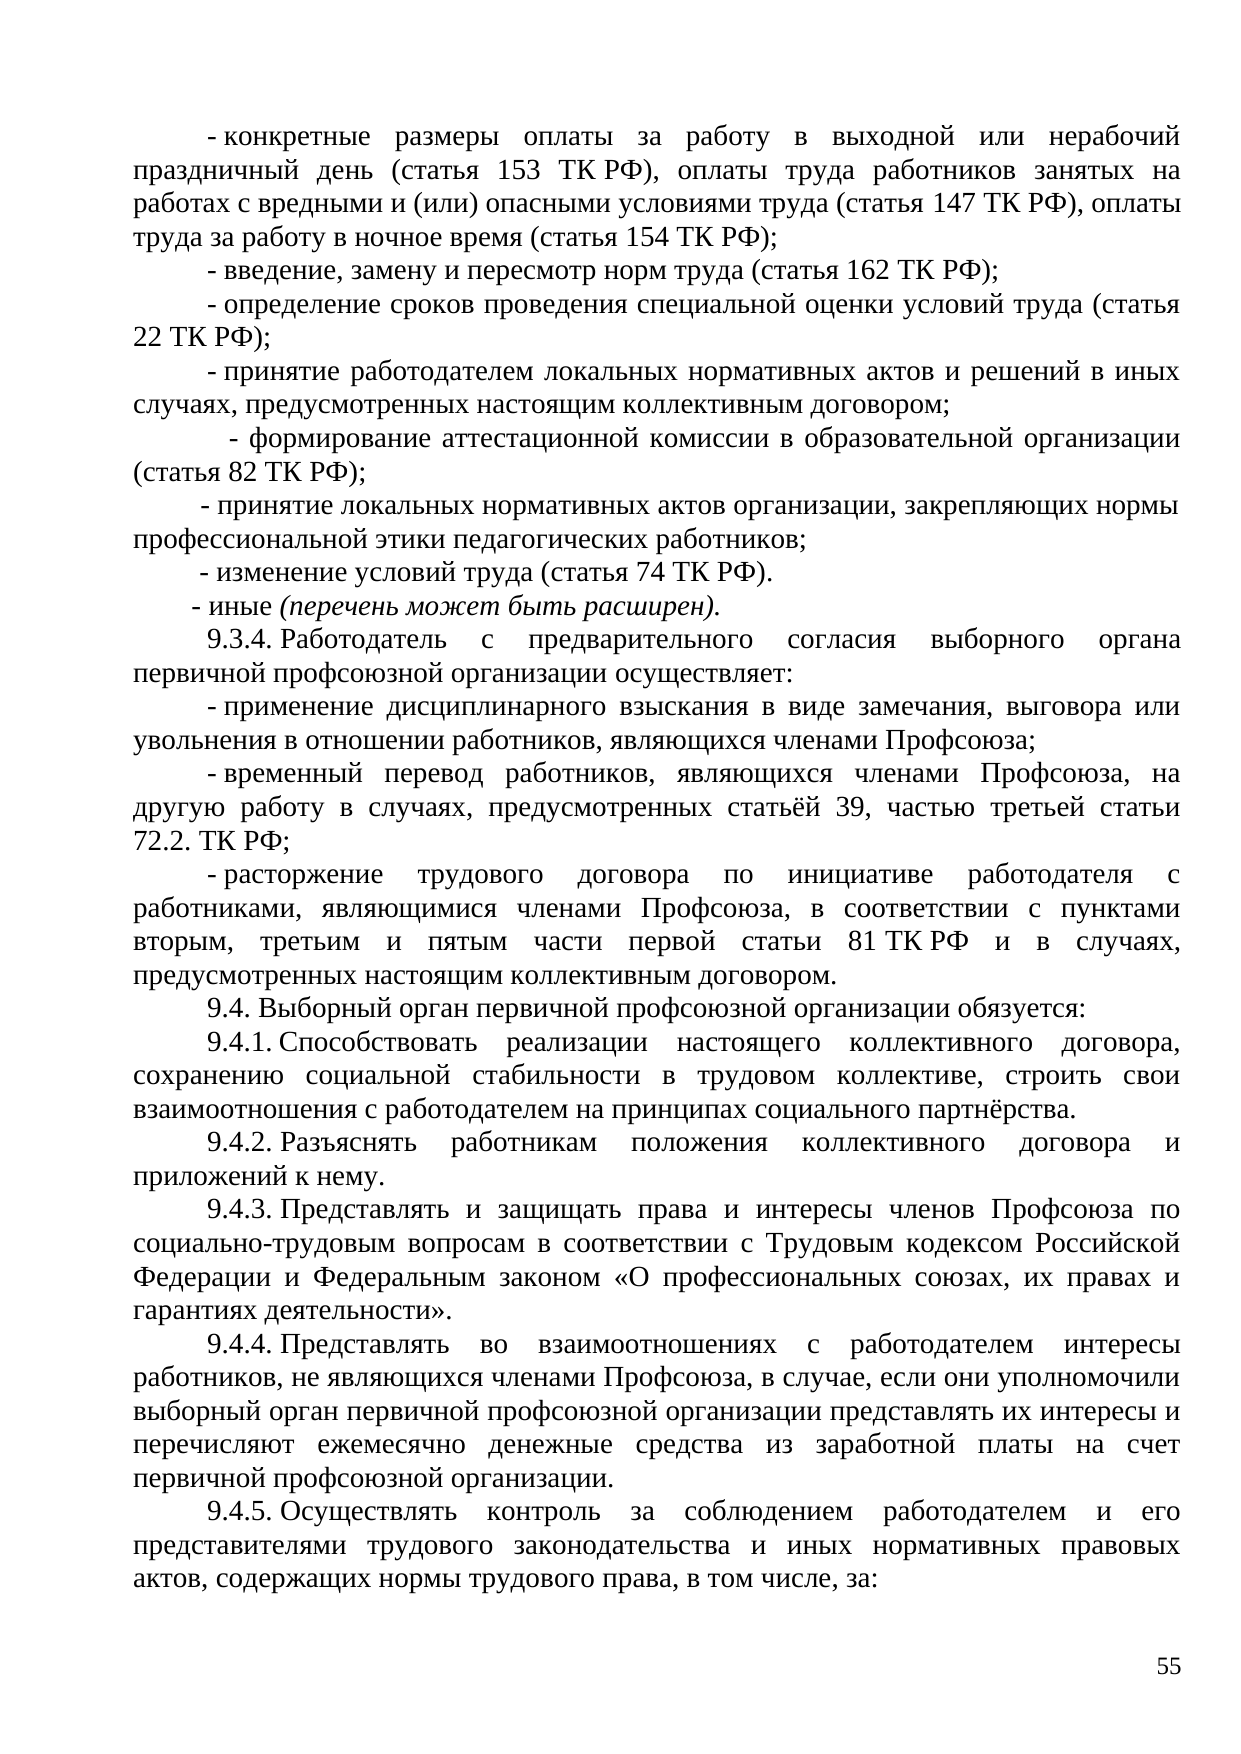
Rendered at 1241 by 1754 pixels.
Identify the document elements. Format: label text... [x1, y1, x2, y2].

text - временный перевод работников, являющихся членами Профсоюза, на другую работу в случаях, предусмотренных статьёй 39, частью третьей статьи 72.2. ТК РФ; [133, 756, 1181, 856]
text - расторжение трудового договора по инициативе работодателя с работниками, являющимися членами Профсоюза, в соответствии с пунктами вторым, третьим и пятым части первой статьи 81 ТК РФ и в случаях, предусмотренных настоящим коллективным договором. [133, 856, 1181, 990]
text - применение дисциплинарного взыскания в виде замечания, выговора или увольнения в отношении работников, являющихся членами Профсоюза; [133, 688, 1181, 756]
text - определение сроков проведения специальной оценки условий труда (статья 22 ТК РФ); [133, 286, 1181, 353]
text 9.4.2. Разъяснять работникам положения коллективного договора и приложений к нему. [133, 1124, 1181, 1192]
text 9.4.1. Способствовать реализации настоящего коллективного договора, сохранению социальной стабильности в трудовом коллективе, строить свои взаимоотношения с работодателем на принципах социального партнёрства. [133, 1024, 1181, 1124]
text - введение, замену и пересмотр норм труда (статья 162 ТК РФ); [133, 252, 1181, 286]
text 9.4.5. Осуществлять контроль за соблюдением работодателем и его представителями трудового законодательства и иных нормативных правовых актов, содержащих нормы трудового права, в том числе, за: [133, 1493, 1181, 1594]
text - принятие работодателем локальных нормативных актов и решений в иных случаях, предусмотренных настоящим коллективным договором; [133, 353, 1181, 420]
text - конкретные размеры оплаты за работу в выходной или нерабочий праздничный день (статья 153 ТК РФ), оплаты труда работников занятых на работах с вредными и (или) опасными условиями труда (статья 147 ТК РФ), оплаты труда за работу в ночное время (статья 154 ТК РФ); [133, 118, 1181, 252]
list - формирование аттестационной комиссии в образовательной организации (статья 82 ТК РФ); [133, 420, 1181, 487]
list - изменение условий труда (статья 74 ТК РФ). [192, 554, 1181, 588]
text 9.4.4. Представлять во взаимоотношениях с работодателем интересы работников, не являющихся членами Профсоюза, в случае, если они уполномочили выборный орган первичной профсоюзной организации представлять их интересы и перечисляют ежемесячно денежные средства из заработной платы на счет первичной профсоюзной организации. [133, 1326, 1181, 1493]
text 9.4.3. Представлять и защищать права и интересы членов Профсоюза по социально-трудовым вопросам в соответствии с Трудовым кодексом Российской Федерации и Федеральным законом «О профессиональных союзах, их правах и гарантиях деятельности». [133, 1192, 1181, 1326]
list - принятие локальных нормативных актов организации, закрепляющих нормы профессиональной этики педагогических работников; [133, 487, 1181, 554]
text - иные (перечень может быть расширен). [133, 588, 1181, 621]
text 9.4. Выборный орган первичной профсоюзной организации обязуется: [133, 990, 1181, 1024]
text 9.3.4. Работодатель с предварительного согласия выборного органа первичной профсоюзной организации осуществляет: [133, 621, 1181, 688]
